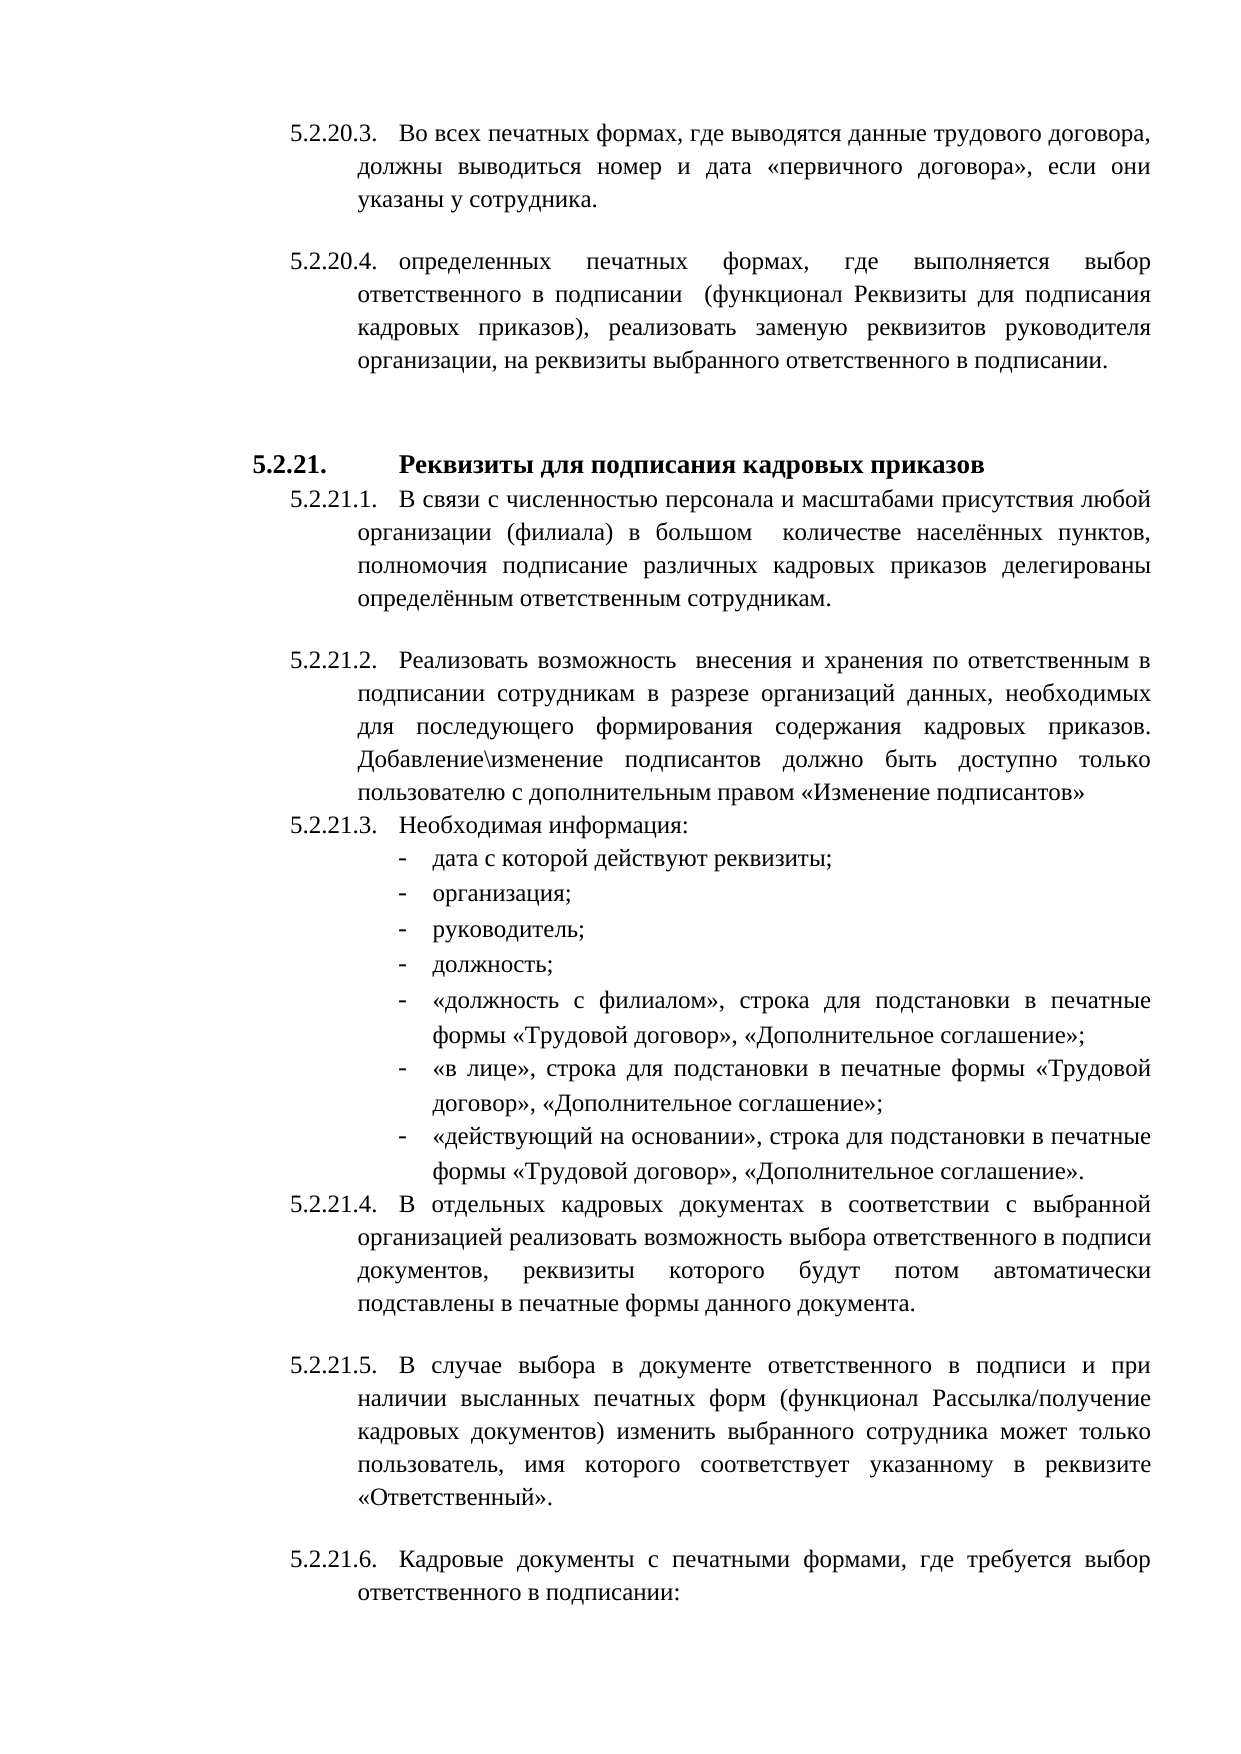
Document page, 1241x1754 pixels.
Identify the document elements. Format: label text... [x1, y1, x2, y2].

list В случае выбора в документе ответственного в подписи и при наличии высланных печатных форм (функционал Рассылка/получение кадровых документов) изменить выбранного сотрудника может только пользователь, имя которого соответствует указанному в реквизите «Ответственный». [290, 1350, 1152, 1511]
list В связи с численностью персонала и масштабами присутствия любой организации (филиала) в большом количестве населённых пунктов, полномочия подписание различных кадровых приказов делегированы определённым ответственным сотрудникам. [290, 484, 1152, 612]
list В отдельных кадровых документах в соответствии с выбранной организацией реализовать возможность выбора ответственного в подписи документов, реквизиты которого будут потом автоматически подставлены в печатные формы данного документа. [290, 1189, 1152, 1317]
subtitle Реквизиты для подписания кадровых приказов [252, 448, 1152, 479]
list дата с которой действуют реквизиты; [395, 843, 1152, 874]
list «должность с филиалом», строка для подстановки в печатные формы «Трудовой договор», «Дополнительное соглашение»; [395, 985, 1152, 1049]
list определенных печатных формах, где выполняется выбор ответственного в подписании (функционал Реквизиты для подписания кадровых приказов), реализовать заменую реквизитов руководителя организации, на реквизиты выбранного ответственного в подписании. [290, 246, 1152, 374]
list Необходимая информация: [290, 810, 1152, 839]
list организация; [395, 878, 1152, 909]
list «в лице», строка для подстановки в печатные формы «Трудовой договор», «Дополнительное соглашение»; [395, 1053, 1152, 1117]
list должность; [395, 949, 1152, 980]
list Кадровые документы с печатными формами, где требуется выбор ответственного в подписании: [290, 1544, 1152, 1606]
list руководитель; [395, 914, 1152, 945]
list Во всех печатных формах, где выводятся данные трудового договора, должны выводиться номер и дата «первичного договора», если они указаны у сотрудника. [290, 118, 1152, 213]
list «действующий на основании», строка для подстановки в печатные формы «Трудовой договор», «Дополнительное соглашение». [395, 1121, 1152, 1185]
list Реализовать возможность внесения и хранения по ответственным в подписании сотрудникам в разрезе организаций данных, необходимых для последующего формирования содержания кадровых приказов. Добавление\изменение подписантов должно быть доступно только пользователю с дополнительным правом «Изменение подписантов» [290, 645, 1152, 806]
